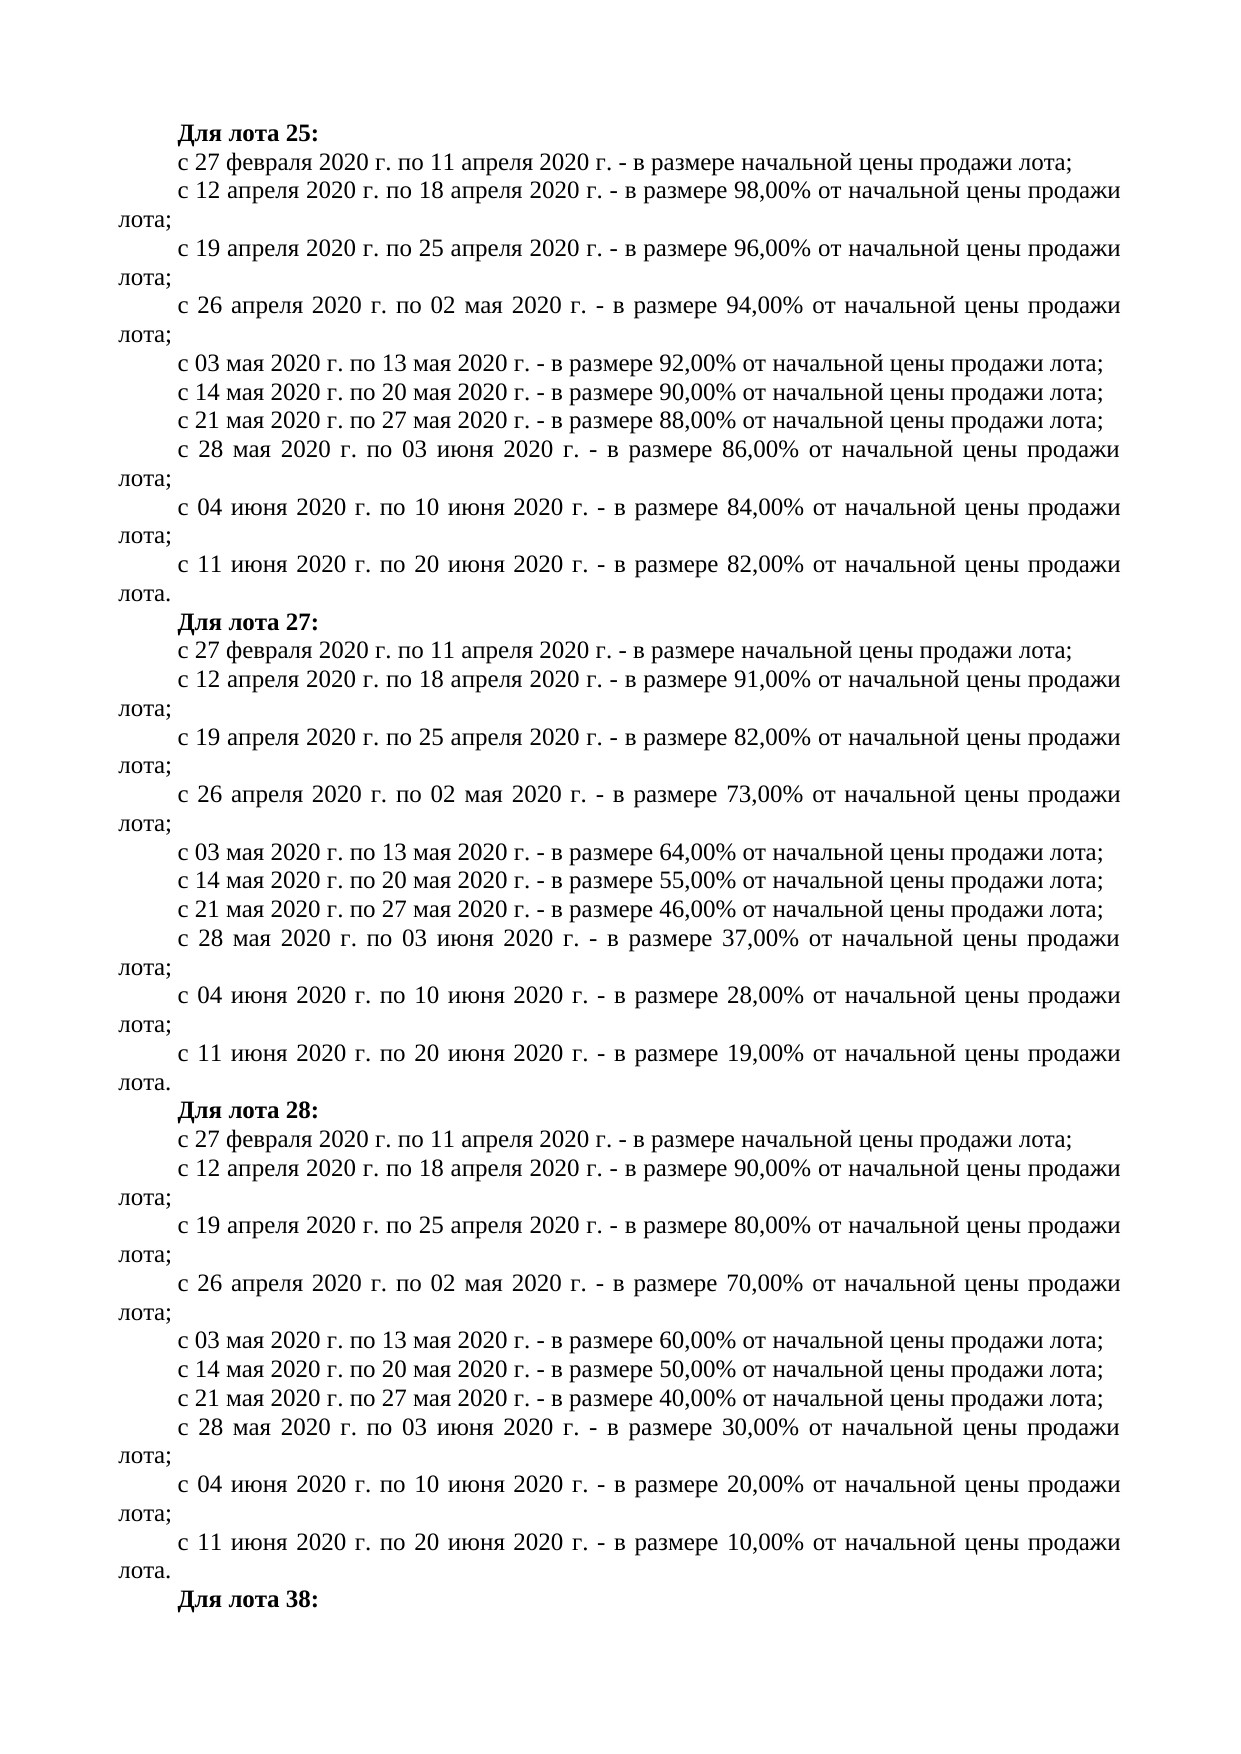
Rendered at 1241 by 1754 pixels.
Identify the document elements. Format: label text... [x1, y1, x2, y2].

text с 21 мая 2020 г. по 27 мая 2020 г. - в размере 88,00% от начальной цены продажи лота; [118, 406, 1122, 434]
text с 26 апреля 2020 г. по 02 мая 2020 г. - в размере 94,00% от начальной цены продажи лота; [118, 291, 1122, 348]
text с 19 апреля 2020 г. по 25 апреля 2020 г. - в размере 96,00% от начальной цены продажи лота; [118, 233, 1122, 291]
text с 12 апреля 2020 г. по 18 апреля 2020 г. - в размере 91,00% от начальной цены продажи лота; [118, 664, 1122, 722]
text с 11 июня 2020 г. по 20 июня 2020 г. - в размере 10,00% от начальной цены продажи лота. [118, 1527, 1122, 1584]
text с 03 мая 2020 г. по 13 мая 2020 г. - в размере 64,00% от начальной цены продажи лота; [118, 837, 1122, 866]
text Для лота 25: [118, 118, 1122, 147]
text с 11 июня 2020 г. по 20 июня 2020 г. - в размере 82,00% от начальной цены продажи лота. [118, 549, 1122, 607]
text с 27 февраля 2020 г. по 11 апреля 2020 г. - в размере начальной цены продажи лота; [118, 636, 1122, 664]
text с 12 апреля 2020 г. по 18 апреля 2020 г. - в размере 98,00% от начальной цены продажи лота; [118, 176, 1122, 233]
text с 04 июня 2020 г. по 10 июня 2020 г. - в размере 20,00% от начальной цены продажи лота; [118, 1469, 1122, 1527]
text с 14 мая 2020 г. по 20 мая 2020 г. - в размере 90,00% от начальной цены продажи лота; [118, 377, 1122, 406]
text с 27 февраля 2020 г. по 11 апреля 2020 г. - в размере начальной цены продажи лота; [118, 147, 1122, 176]
text Для лота 27: [118, 607, 1122, 636]
text с 26 апреля 2020 г. по 02 мая 2020 г. - в размере 70,00% от начальной цены продажи лота; [118, 1268, 1122, 1326]
text с 28 мая 2020 г. по 03 июня 2020 г. - в размере 86,00% от начальной цены продажи лота; [118, 434, 1122, 492]
text Для лота 28: [118, 1096, 1122, 1124]
text с 19 апреля 2020 г. по 25 апреля 2020 г. - в размере 80,00% от начальной цены продажи лота; [118, 1211, 1122, 1268]
text с 26 апреля 2020 г. по 02 мая 2020 г. - в размере 73,00% от начальной цены продажи лота; [118, 779, 1122, 837]
text с 14 мая 2020 г. по 20 мая 2020 г. - в размере 50,00% от начальной цены продажи лота; [118, 1354, 1122, 1383]
text с 28 мая 2020 г. по 03 июня 2020 г. - в размере 30,00% от начальной цены продажи лота; [118, 1412, 1122, 1469]
text с 21 мая 2020 г. по 27 мая 2020 г. - в размере 46,00% от начальной цены продажи лота; [118, 894, 1122, 923]
text Для лота 38: [118, 1584, 1122, 1613]
text с 21 мая 2020 г. по 27 мая 2020 г. - в размере 40,00% от начальной цены продажи лота; [118, 1383, 1122, 1412]
text с 28 мая 2020 г. по 03 июня 2020 г. - в размере 37,00% от начальной цены продажи лота; [118, 923, 1122, 981]
text с 03 мая 2020 г. по 13 мая 2020 г. - в размере 92,00% от начальной цены продажи лота; [118, 348, 1122, 377]
text с 04 июня 2020 г. по 10 июня 2020 г. - в размере 84,00% от начальной цены продажи лота; [118, 492, 1122, 549]
text с 11 июня 2020 г. по 20 июня 2020 г. - в размере 19,00% от начальной цены продажи лота. [118, 1038, 1122, 1096]
text с 12 апреля 2020 г. по 18 апреля 2020 г. - в размере 90,00% от начальной цены продажи лота; [118, 1153, 1122, 1211]
text с 14 мая 2020 г. по 20 мая 2020 г. - в размере 55,00% от начальной цены продажи лота; [118, 866, 1122, 894]
text с 19 апреля 2020 г. по 25 апреля 2020 г. - в размере 82,00% от начальной цены продажи лота; [118, 722, 1122, 779]
text с 03 мая 2020 г. по 13 мая 2020 г. - в размере 60,00% от начальной цены продажи лота; [118, 1326, 1122, 1354]
text с 27 февраля 2020 г. по 11 апреля 2020 г. - в размере начальной цены продажи лота; [118, 1124, 1122, 1153]
text с 04 июня 2020 г. по 10 июня 2020 г. - в размере 28,00% от начальной цены продажи лота; [118, 981, 1122, 1038]
